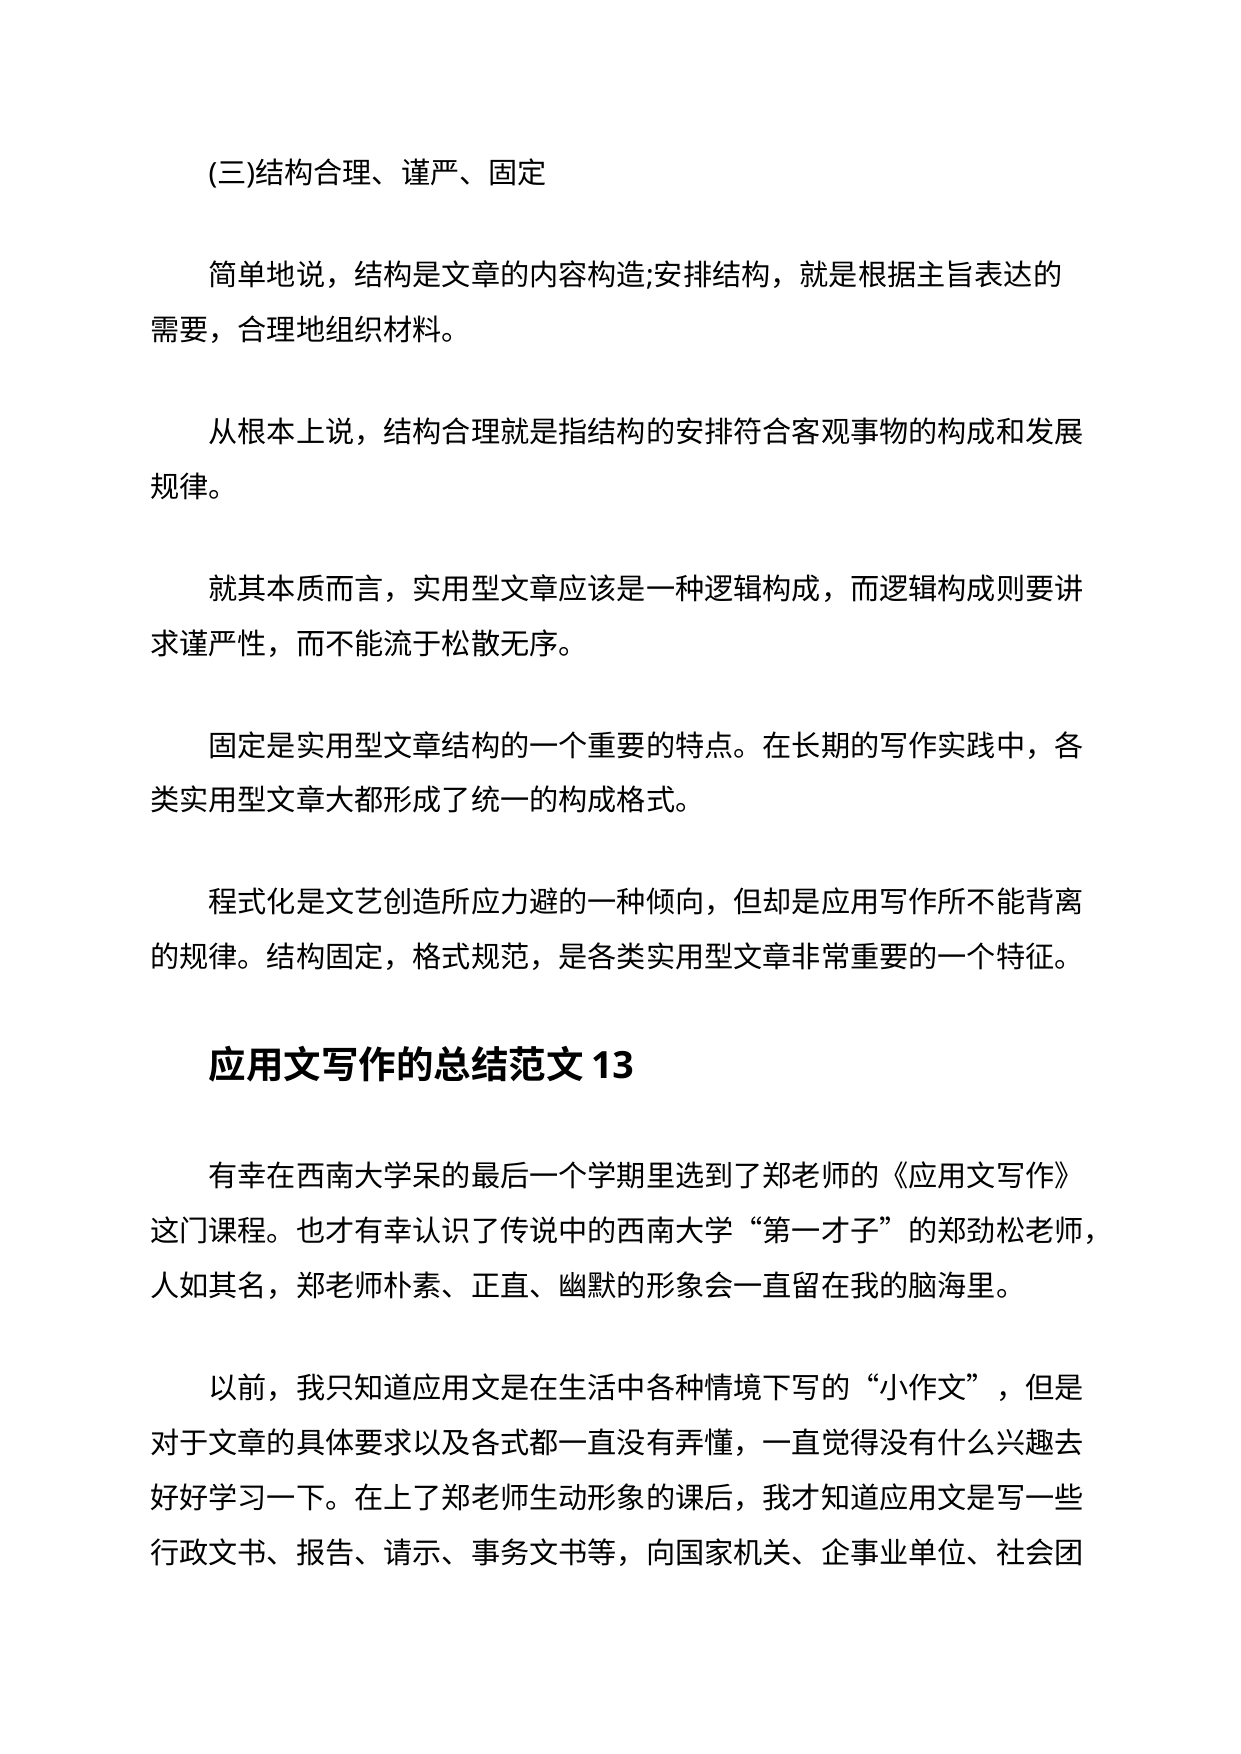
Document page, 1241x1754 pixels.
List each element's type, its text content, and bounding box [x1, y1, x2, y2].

text 固定是实用型文章结构的一个重要的特点。在长期的写作实践中，各类实用型文章大都形成了统一的构成格式。 [150, 722, 1090, 819]
text 应用文写作的总结范文13 [150, 1035, 1090, 1090]
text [150, 1364, 1090, 1572]
text 程式化是文艺创造所应力避的一种倾向，但却是应用写作所不能背离的规律。结构固定，格式规范，是各类实用型文章非常重要的一个特征。 [150, 879, 1090, 976]
text (三)结构合理、谨严、固定 [150, 150, 1090, 192]
text 就其本质而言，实用型文章应该是一种逻辑构成，而逻辑构成则要讲求谨严性，而不能流于松散无序。 [150, 565, 1090, 663]
text 简单地说，结构是文章的内容构造;安排结构，就是根据主旨表达的需要，合理地组织材料。 [150, 252, 1090, 349]
text 从根本上说，结构合理就是指结构的安排符合客观事物的构成和发展规律。 [150, 409, 1090, 506]
text 有幸在西南大学呆的最后一个学期里选到了郑老师的《应用文写作》这门课程。也才有幸认识了传说中的西南大学“第一才子”的郑劲松老师，人如其名，郑老师朴素、正直、幽默的形象会一直留在我的脑海里。 [150, 1153, 1090, 1305]
